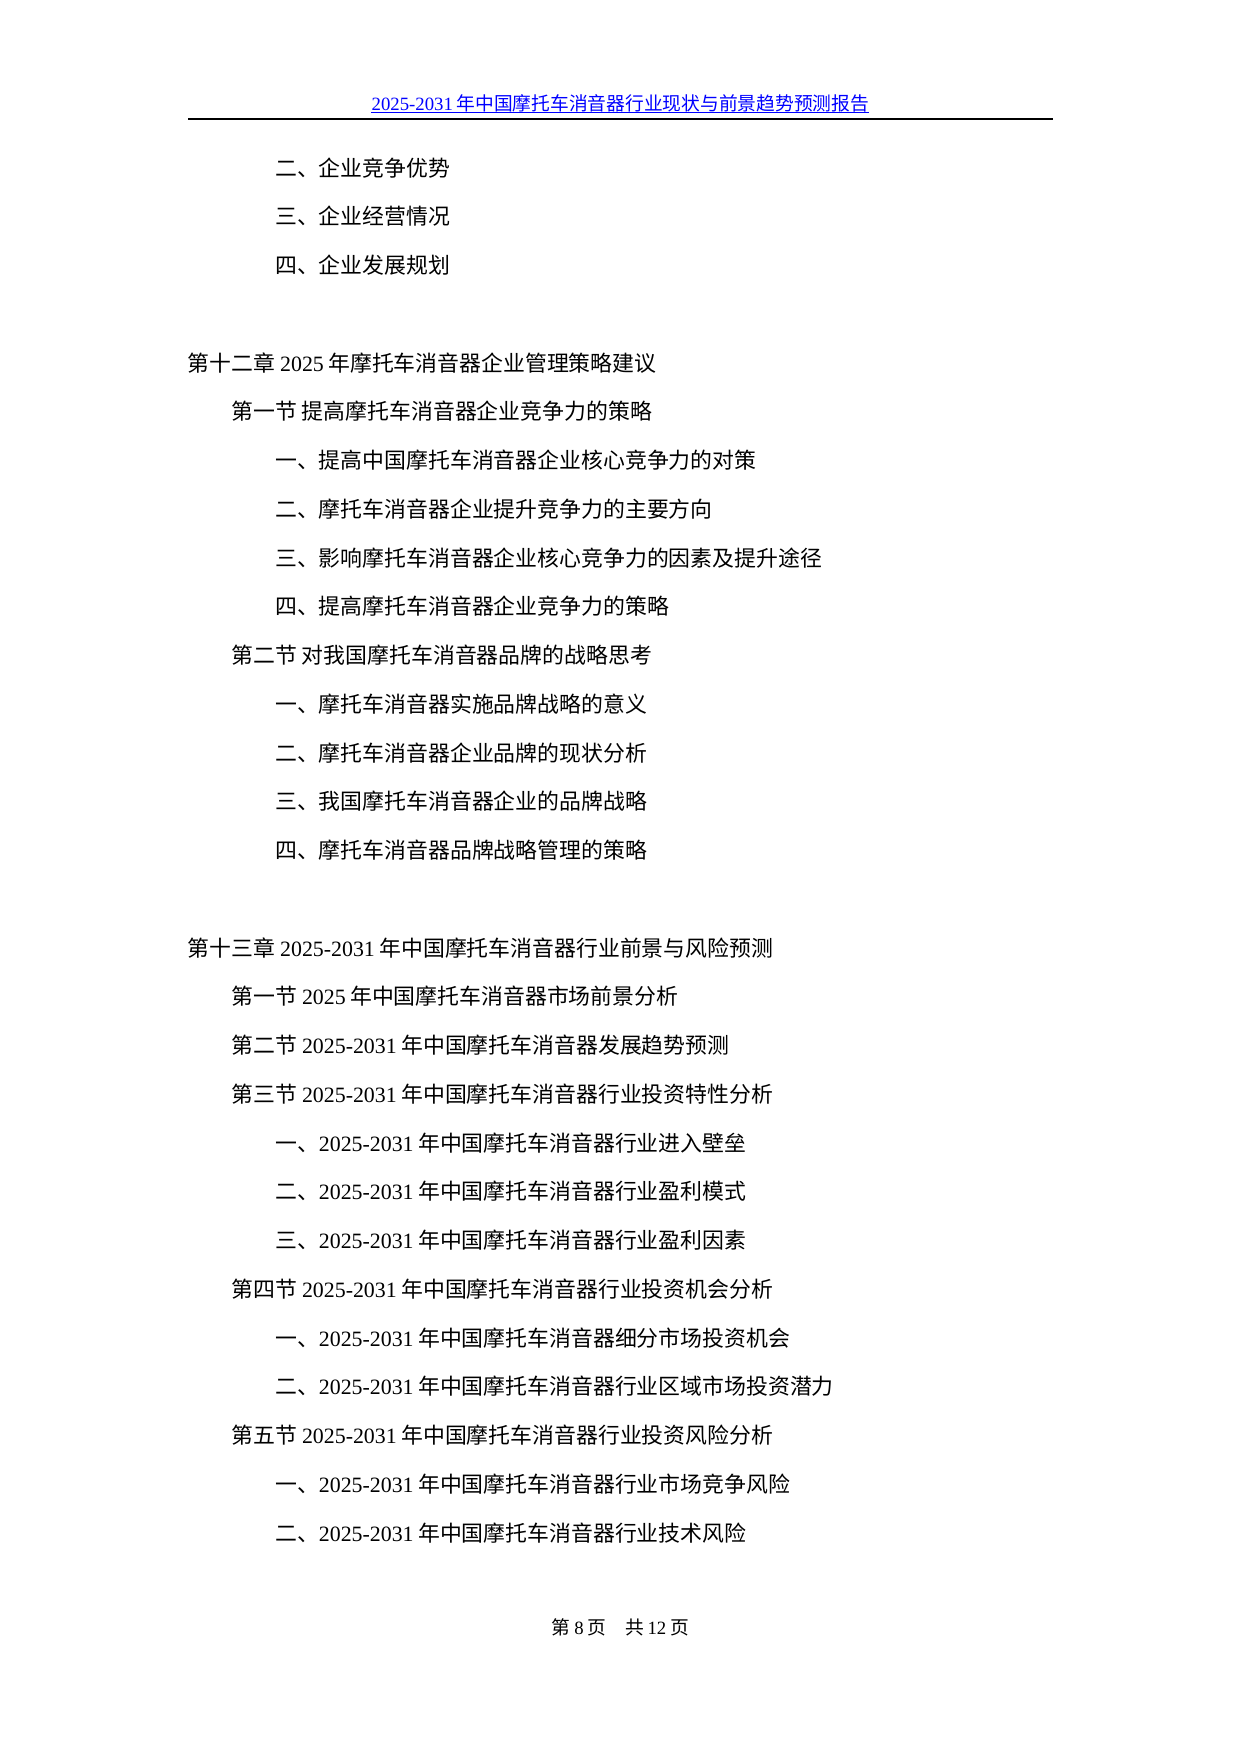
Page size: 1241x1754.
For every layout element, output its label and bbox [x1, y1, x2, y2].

text [187, 150, 1053, 1548]
